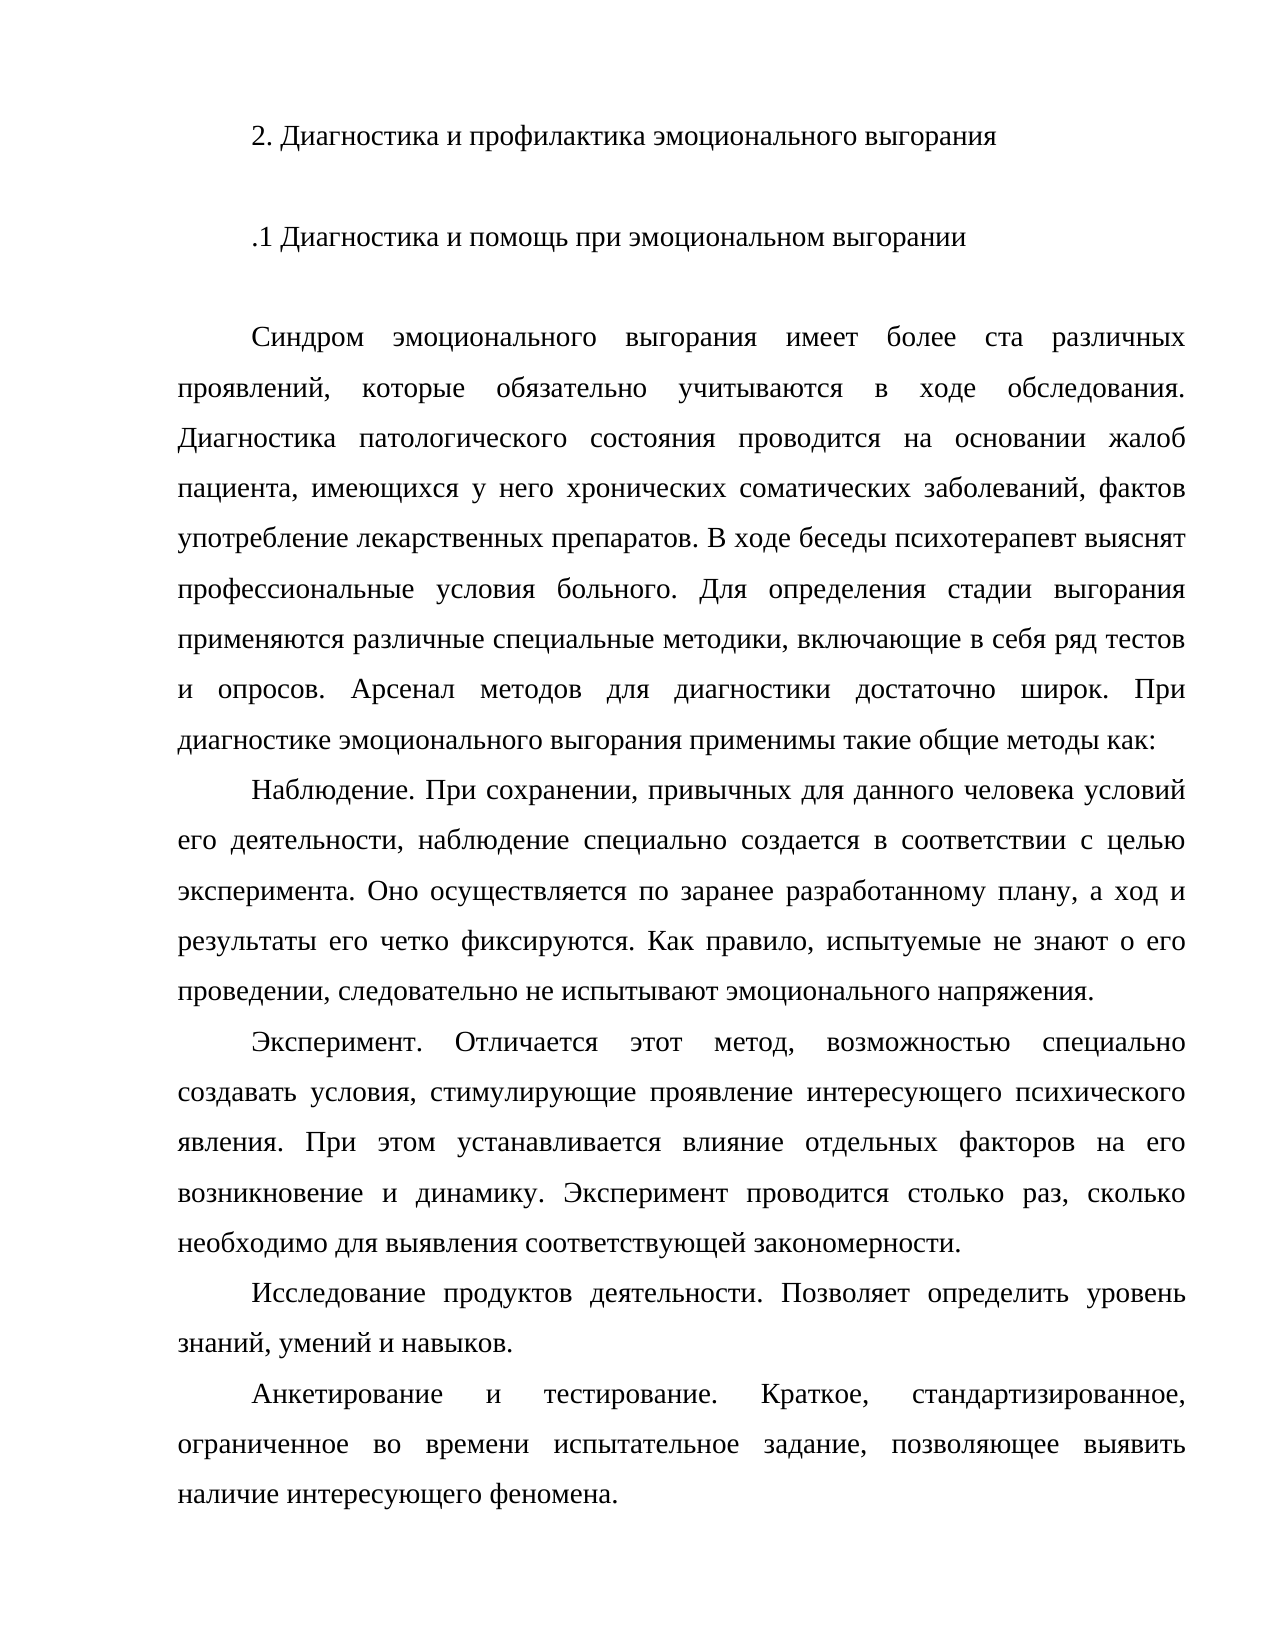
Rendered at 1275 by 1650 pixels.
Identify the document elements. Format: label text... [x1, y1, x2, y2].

text Наблюдение. При сохранении, привычных для данного человека условий его деятельности, наблюдение специально создается в соответствии с целью эксперимента. Оно осуществляется по заранее разработанному плану, а ход и результаты его четко фиксируются. Как правило, испытуемые не знают о его проведении, следовательно не испытывают эмоционального напряжения. [177, 772, 1186, 1007]
text Эксперимент. Отличается этот метод, возможностью специально создавать условия, стимулирующие проявление интересующего психического явления. При этом устанавливается влияние отдельных факторов на его возникновение и динамику. Эксперимент проводится столько раз, сколько необходимо для выявления соответствующей закономерности. [177, 1024, 1186, 1258]
text Исследование продуктов деятельности. Позволяет определить уровень знаний, умений и навыков. [177, 1275, 1186, 1359]
text Анкетирование и тестирование. Краткое, стандартизированное, ограниченное во времени испытательное задание, позволяющее выявить наличие интересующего феномена. [177, 1376, 1186, 1510]
text .1 Диагностика и помощь при эмоциональном выгорании [177, 219, 1186, 252]
text 2. Диагностика и профилактика эмоционального выгорания [177, 118, 1186, 152]
text Синдром эмоционального выгорания имеет более ста различных проявлений, которые обязательно учитываются в ходе обследования. Диагностика патологического состояния проводится на основании жалоб пациента, имеющихся у него хронических соматических заболеваний, фактов употребление лекарственных препаратов. В ходе беседы психотерапевт выяснят профессиональные условия больного. Для определения стадии выгорания применяются различные специальные методики, включающие в себя ряд тестов и опросов. Арсенал методов для диагностики достаточно широк. При диагностике эмоционального выгорания применимы такие общие методы как: [177, 319, 1186, 755]
